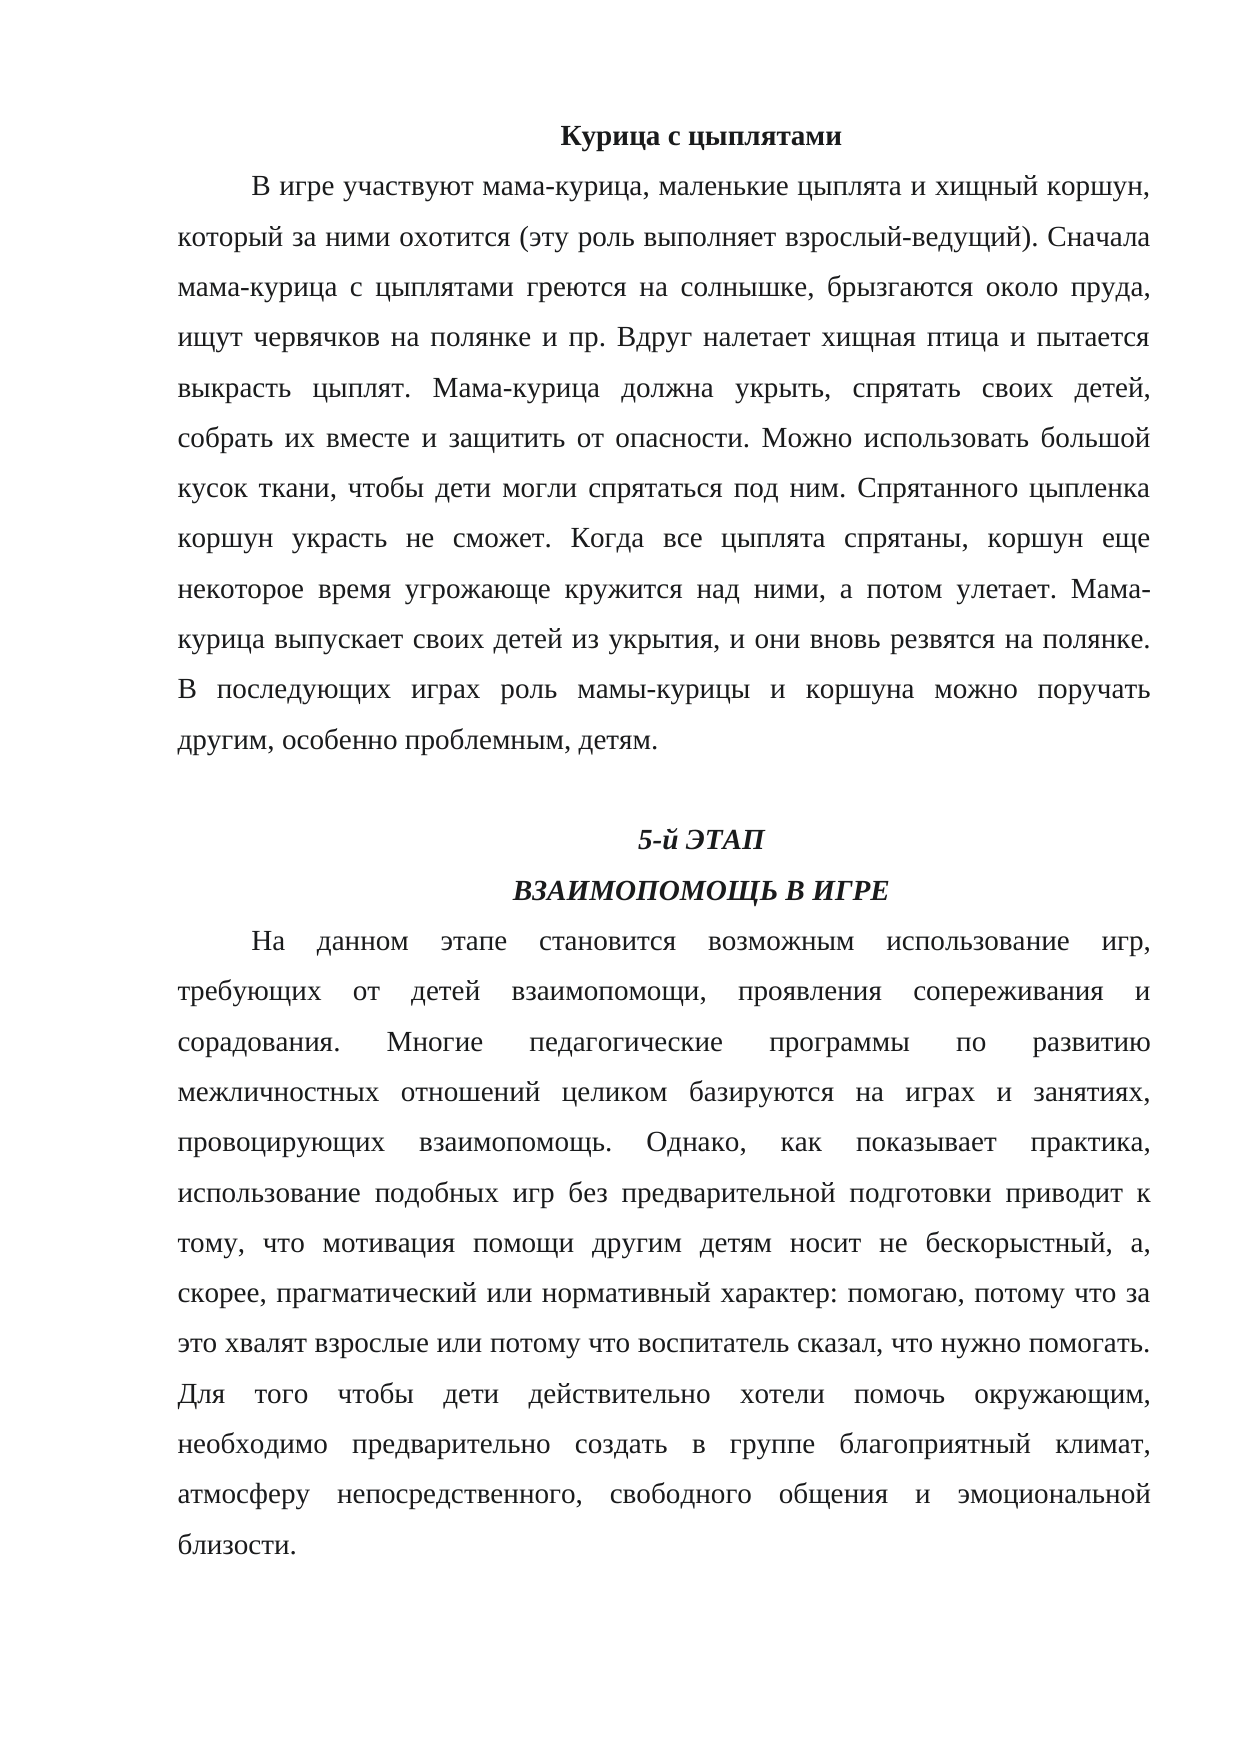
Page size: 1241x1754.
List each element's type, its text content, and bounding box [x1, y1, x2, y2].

text На данном этапе становится возможным использование игр, требующих от детей взаимопомощи, проявления сопереживания и сорадования. Многие педагогические программы по развитию межличностных отношений целиком базируются на играх и занятиях, провоцирующих взаимопомощь. Однако, как показывает практика, использование подобных игр без предварительной подготовки приводит к тому, что мотивация помощи другим детям носит не бескорыстный, а, скорее, прагматический или нормативный характер: помогаю, потому что за это хвалят взрослые или потому что воспитатель сказал, что нужно помогать. Для того чтобы дети действительно хотели помочь окружающим, необходимо предварительно создать в группе благоприятный климат, атмосферу непосредственного, свободного общения и эмоциональной близости. [177, 923, 1152, 1560]
text Курица с цыплятами [177, 118, 1152, 152]
text ВЗАИМОПОМОЩЬ В ИГРЕ [177, 873, 1152, 906]
text В игре участвуют мама-курица, маленькие цыплята и хищный коршун, который за ними охотится (эту роль выполняет взрослый-ведущий). Сначала мама-курица с цыплятами греются на солнышке, брызгаются около пруда, ищут червячков на полянке и пр. Вдруг налетает хищная птица и пытается выкрасть цыплят. Мама-курица должна укрыть, спрятать своих детей, собрать их вместе и защитить от опасности. Можно использовать большой кусок ткани, чтобы дети могли спрятаться под ним. Спрятанного цыпленка коршун украсть не сможет. Когда все цыплята спрятаны, коршун еще некоторое время угрожающе кружится над ними, а потом улетает. Мама-курица выпускает своих детей из укрытия, и они вновь резвятся на полянке. В последующих играх роль мамы-курицы и коршуна можно поручать другим, особенно проблемным, детям. [177, 168, 1152, 755]
text 5-й ЭТАП [177, 822, 1152, 856]
